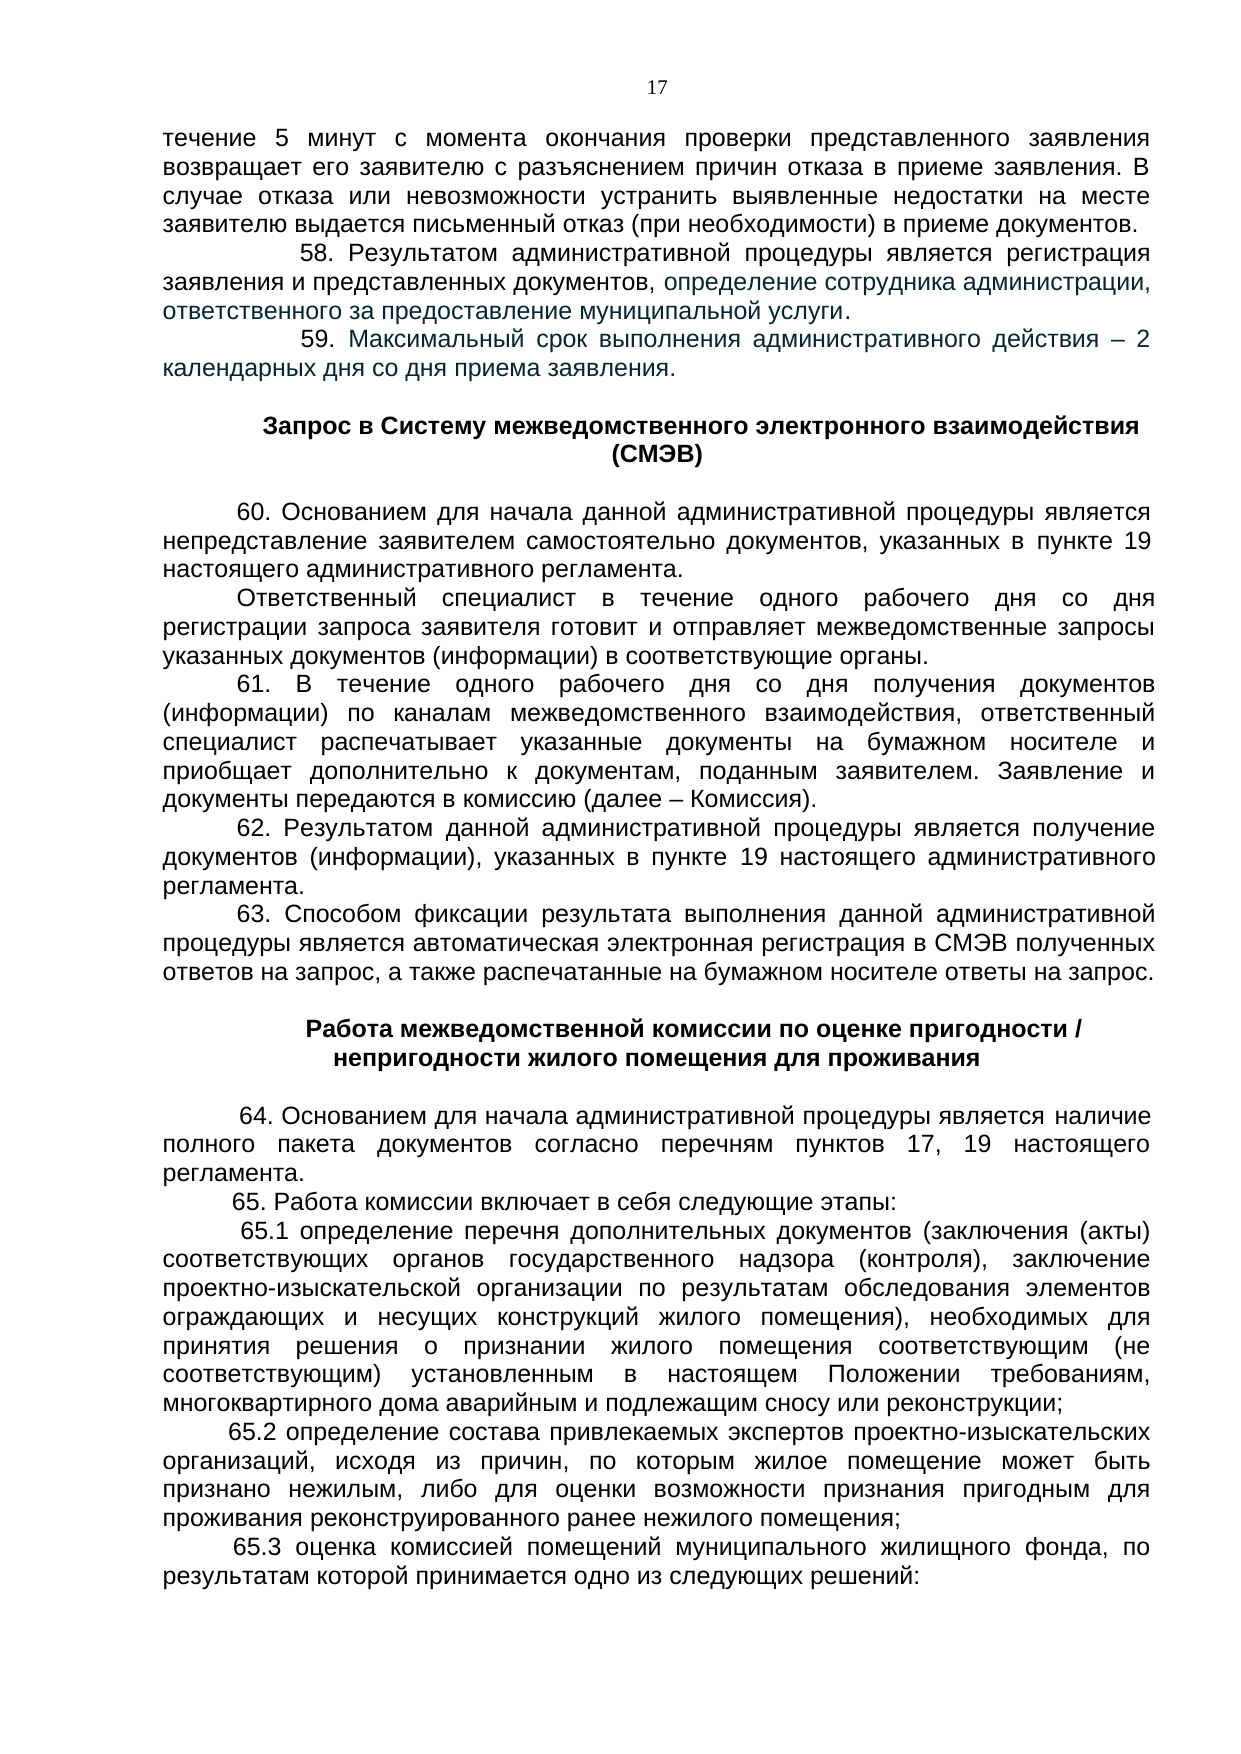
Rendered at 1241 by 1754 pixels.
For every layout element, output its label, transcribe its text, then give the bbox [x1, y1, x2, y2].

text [162, 123, 1152, 238]
text Работа межведомственной комиссии по оценке пригодности / непригодности жилого помещения для проживания [162, 1014, 1152, 1072]
text 58. Результатом административной процедуры является регистрация заявления и представленных документов, определение сотрудника администрации, ответственного за предоставление муниципальной услуги. [162, 238, 1152, 324]
text 63. Способом фиксации результата выполнения данной административной процедуры является автоматическая электронная регистрация в СМЭВ полученных ответов на запрос, а также распечатанные на бумажном носителе ответы на запрос. [162, 899, 1156, 986]
text 61. В течение одного рабочего дня со дня получения документов (информации) по каналам межведомственного взаимодействия, ответственный специалист распечатывает указанные документы на бумажном носителе и приобщает дополнительно к документам, поданным заявителем. Заявление и документы передаются в комиссию (далее – Комиссия). [162, 669, 1156, 813]
text 65.2 определение состава привлекаемых экспертов проектно-изыскательских организаций, исходя из причин, по которым жилое помещение может быть признано нежилым, либо для оценки возможности признания пригодным для проживания реконструированного ранее нежилого помещения; [162, 1417, 1152, 1532]
text 60. Основанием для начала данной административной процедуры является непредставление заявителем самостоятельно документов, указанных в пункте 19 настоящего административного регламента. [162, 497, 1152, 583]
text 64. Основанием для начала административной процедуры является наличие полного пакета документов согласно перечням пунктов 17, 19 настоящего регламента. [162, 1101, 1152, 1187]
text 65. Работа комиссии включает в себя следующие этапы: [162, 1187, 1152, 1216]
text 65.1 определение перечня дополнительных документов (заключения (акты) соответствующих органов государственного надзора (контроля), заключение проектно-изыскательской организации по результатам обследования элементов ограждающих и несущих конструкций жилого помещения), необходимых для принятия решения о признании жилого помещения соответствующим (не соответствующим) установленным в настоящем Положении требованиям, многоквартирного дома аварийным и подлежащим сносу или реконструкции; [162, 1216, 1152, 1417]
text 59. Максимальный срок выполнения административного действия – 2 календарных дня со дня приема заявления. [162, 324, 1152, 382]
text 62. Результатом данной административной процедуры является получение документов (информации), указанных в пункте 19 настоящего административного регламента. [162, 813, 1156, 899]
text Запрос в Систему межведомственного электронного взаимодействия (СМЭВ) [162, 411, 1152, 468]
text 65.3 оценка комиссией помещений муниципального жилищного фонда, по результатам которой принимается одно из следующих решений: [162, 1532, 1152, 1589]
text Ответственный специалист в течение одного рабочего дня со дня регистрации запроса заявителя готовит и отправляет межведомственные запросы указанных документов (информации) в соответствующие органы. [162, 583, 1156, 669]
